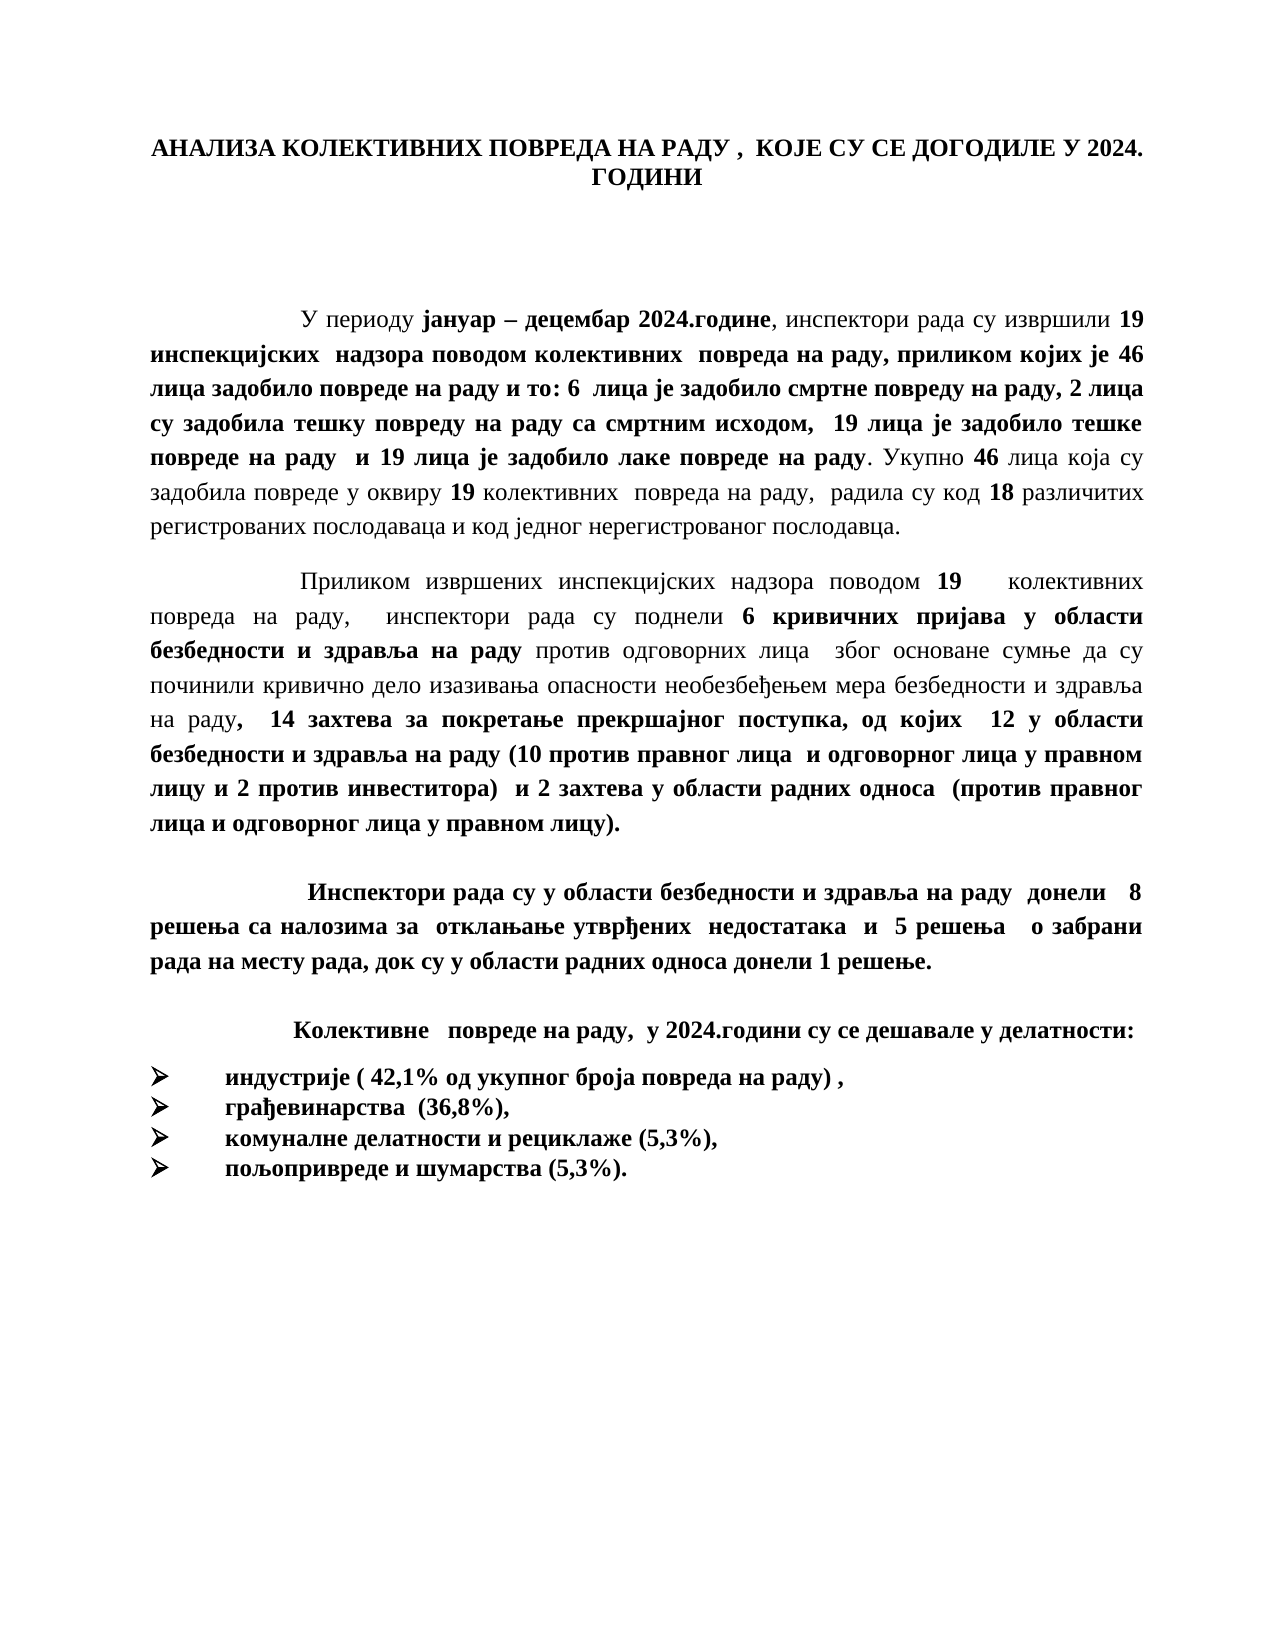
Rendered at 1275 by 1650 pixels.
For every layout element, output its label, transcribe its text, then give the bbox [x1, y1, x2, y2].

list пољопривреде и шумарства (5,3%). [150, 1153, 1144, 1182]
list комуналне делатности и рециклаже (5,3%), [150, 1123, 1144, 1151]
list грађевинарства (36,8%), [150, 1092, 1144, 1121]
text Колективне повреде на раду, у 2024.години су се дешавале у делатности: [150, 1015, 1144, 1043]
text У периоду јануар – децембар 2024.године, инспектори рада су извршили 19 инспекцијских надзора поводом колективних повреда на раду, приликом којих је 46 лицa задобило повреде на раду и то: 6 лица је задобило смртне повреду на раду, 2 лица су задобила тешку повреду на раду са смртним исходом, 19 лица је задобило тешке повреде на раду и 19 лица је задобило лаке повреде на раду. Укупно 46 лица која су задобила повреде у оквиру 19 колективних повреда на раду, радила су код 18 различитих регистрованих послодаваца и код једног нерегистрованог послодавца. [150, 304, 1144, 540]
list индустрије ( 42,1% од укупног броја повреда на раду) , [150, 1062, 1144, 1091]
text Инспектори рада су у области безбедности и здравља на раду донели 8 решења са налозима за отклањање утврђених недостатака и 5 решења о забрани рада на месту рада, док су у области радних односа донели 1 решење. [150, 877, 1144, 974]
subtitle АНАЛИЗА КОЛЕКТИВНИХ ПОВРЕДА НА РАДУ , КОЈЕ СУ СЕ ДОГОДИЛЕ У 2024. ГОДИНИ [150, 133, 1144, 190]
text Приликом извршених инспекцијских надзора поводом 19 колективних повреда на раду, инспектори рада су поднели 6 кривичних пријава у области безбедности и здравља на раду против одговорних лица због основане сумње да су починили кривично дело изазивања опасности необезбеђењем мера безбедности и здравља на раду, 14 захтевa за покретање прекршајног поступка, од којих 12 у области безбедности и здравља на раду (10 против правног лица и одговорног лица у правном лицу и 2 против инвеститора) и 2 захтева у области радних односа (против правног лица и одговорног лица у правном лицу). [150, 566, 1144, 837]
